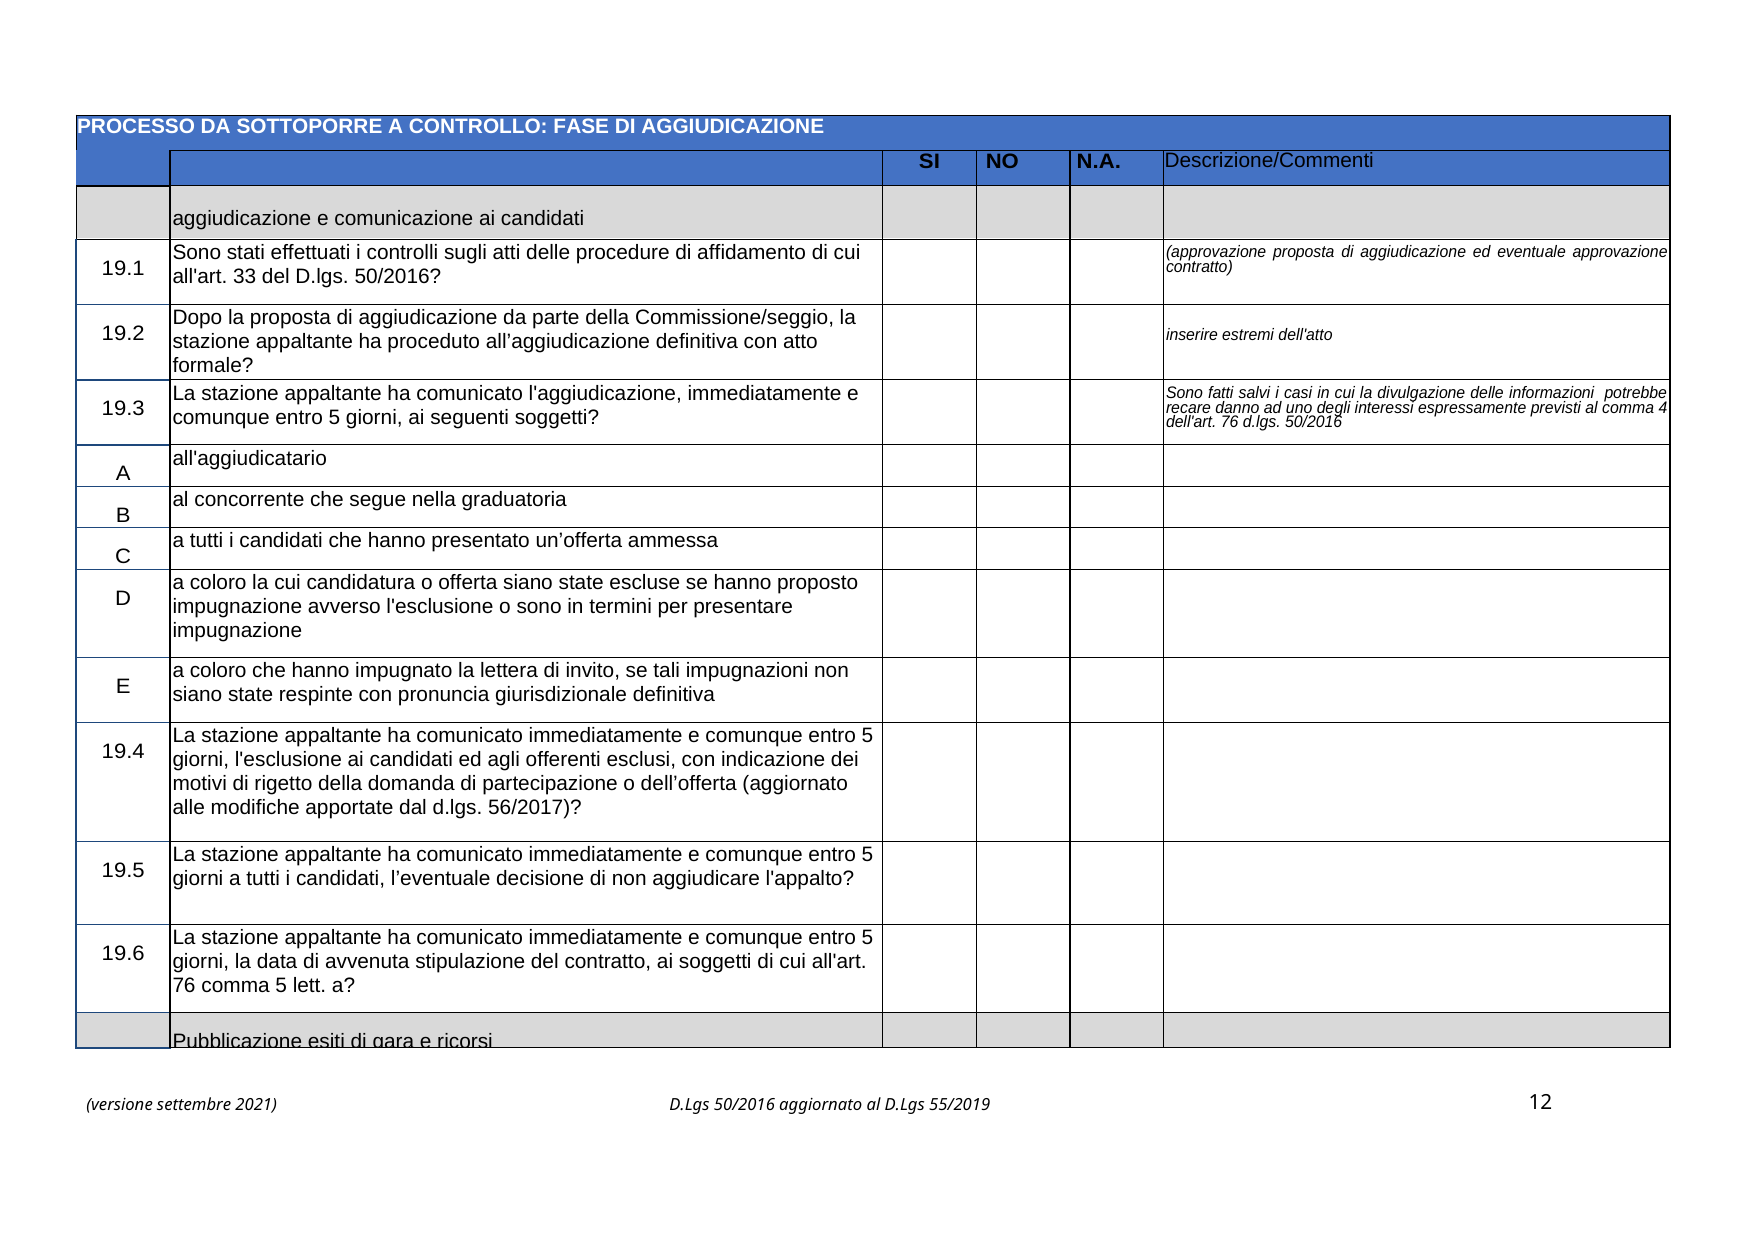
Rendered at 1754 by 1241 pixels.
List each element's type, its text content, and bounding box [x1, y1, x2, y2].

table_cell [977, 487, 1069, 527]
table_cell [977, 528, 1069, 568]
table_cell [883, 1013, 976, 1047]
table_cell D [77, 570, 169, 657]
table_cell a coloro la cui candidatura o offerta siano state escluse se hanno proposto impugnazione avverso l'esclusione o sono in termini per presentare impugnazione [171, 570, 882, 657]
table_cell [977, 445, 1069, 486]
table_cell [883, 570, 976, 657]
table_cell La stazione appaltante ha comunicato immediatamente e comunque entro 5 giorni, la data di avvenuta stipulazione del contratto, ai soggetti di cui all'art. 76 comma 5 lett. a? [171, 925, 882, 1012]
table_cell 19.5 [77, 842, 169, 924]
table_cell [977, 240, 1069, 303]
table_cell La stazione appaltante ha comunicato l'aggiudicazione, immediatamente e comunque entro 5 giorni, ai seguenti soggetti? [171, 380, 882, 444]
table_cell [977, 925, 1069, 1012]
table_cell [883, 380, 976, 444]
table_cell [1071, 658, 1163, 722]
table_cell [1071, 528, 1163, 568]
table_cell 19.4 [77, 723, 169, 841]
table_cell [1164, 570, 1669, 657]
table_cell [977, 658, 1069, 722]
table_cell al concorrente che segue nella graduatoria [171, 487, 882, 527]
table_cell NO [977, 151, 1069, 185]
table_cell [883, 487, 976, 527]
table_cell [977, 723, 1069, 841]
table_cell B [77, 487, 169, 527]
table_cell [1071, 305, 1163, 379]
table_cell all'aggiudicatario [171, 445, 882, 486]
table_cell [1071, 723, 1163, 841]
table_cell Sono fatti salvi i casi in cui la divulgazione delle informazioni potrebbe recare danno ad uno degli interessi espressamente previsti al comma 4 dell'art. 76 d.lgs. 50/2016 [1164, 380, 1669, 444]
table_cell [171, 151, 882, 185]
table_cell La stazione appaltante ha comunicato immediatamente e comunque entro 5 giorni a tutti i candidati, l’eventuale decisione di non aggiudicare l'appalto? [171, 842, 882, 924]
table_cell [883, 723, 976, 841]
table_cell Dopo la proposta di aggiudicazione da parte della Commissione/seggio, la stazione appaltante ha proceduto all’aggiudicazione definitiva con atto formale? [171, 305, 882, 379]
table_cell [1071, 925, 1163, 1012]
table_cell [1071, 570, 1163, 657]
table_cell [1071, 842, 1163, 924]
table_cell [1071, 186, 1163, 238]
table_cell a tutti i candidati che hanno presentato un’offerta ammessa [171, 528, 882, 568]
table_cell 19.3 [77, 381, 169, 444]
table_cell [977, 380, 1069, 444]
table_cell [76, 150, 169, 185]
table_cell [977, 1013, 1069, 1047]
table_cell Descrizione/Commenti [1164, 151, 1669, 185]
table_cell [977, 570, 1069, 657]
table_cell (approvazione proposta di aggiudicazione ed eventuale approvazione contratto) [1164, 240, 1669, 303]
table_cell [1164, 186, 1669, 238]
table_cell 19.2 [77, 305, 169, 379]
table_cell [1071, 240, 1163, 303]
table_cell [883, 445, 976, 486]
table_cell [883, 305, 976, 379]
table_cell [77, 1013, 169, 1047]
table_cell [1164, 925, 1669, 1012]
table_cell [1071, 487, 1163, 527]
table_cell [1164, 658, 1669, 722]
table_cell [883, 842, 976, 924]
table_cell E [77, 658, 169, 722]
table_cell SI [883, 151, 976, 185]
table_cell Sono stati effettuati i controlli sugli atti delle procedure di affidamento di cui all'art. 33 del D.lgs. 50/2016? [171, 240, 882, 303]
table_cell [1071, 445, 1163, 486]
table_cell [977, 305, 1069, 379]
table_cell [883, 925, 976, 1012]
table_cell Pubblicazione esiti di gara e ricorsi [171, 1013, 882, 1047]
table_cell [1164, 487, 1669, 527]
table_cell La stazione appaltante ha comunicato immediatamente e comunque entro 5 giorni, l'esclusione ai candidati ed agli offerenti esclusi, con indicazione dei motivi di rigetto della domanda di partecipazione o dell’offerta (aggiornato alle modifiche apportate dal d.lgs. 56/2017)? [171, 723, 882, 841]
table_cell [77, 187, 169, 238]
table_cell A [77, 446, 169, 486]
table_cell N.A. [1071, 151, 1163, 185]
table_cell [883, 186, 976, 238]
table_cell [1164, 528, 1669, 568]
table_cell [1164, 842, 1669, 924]
table_cell [977, 186, 1069, 238]
table_cell [1164, 723, 1669, 841]
table_cell 19.6 [77, 925, 169, 1012]
table_cell [1164, 1013, 1669, 1047]
table_cell [883, 528, 976, 568]
table_cell [883, 658, 976, 722]
table_cell inserire estremi dell'atto [1164, 305, 1669, 379]
table_cell [1164, 445, 1669, 486]
table_cell aggiudicazione e comunicazione ai candidati [171, 186, 882, 238]
table_cell [977, 842, 1069, 924]
table_cell [1071, 380, 1163, 444]
table_cell C [77, 528, 169, 568]
table_cell [1071, 1013, 1163, 1047]
table_cell [883, 240, 976, 303]
table_cell 19.1 [77, 240, 169, 303]
table_cell a coloro che hanno impugnato la lettera di invito, se tali impugnazioni non siano state respinte con pronuncia giurisdizionale definitiva [171, 658, 882, 722]
table_header PROCESSO DA SOTTOPORRE A CONTROLLO: FASE DI AGGIUDICAZIONE [77, 116, 1669, 150]
